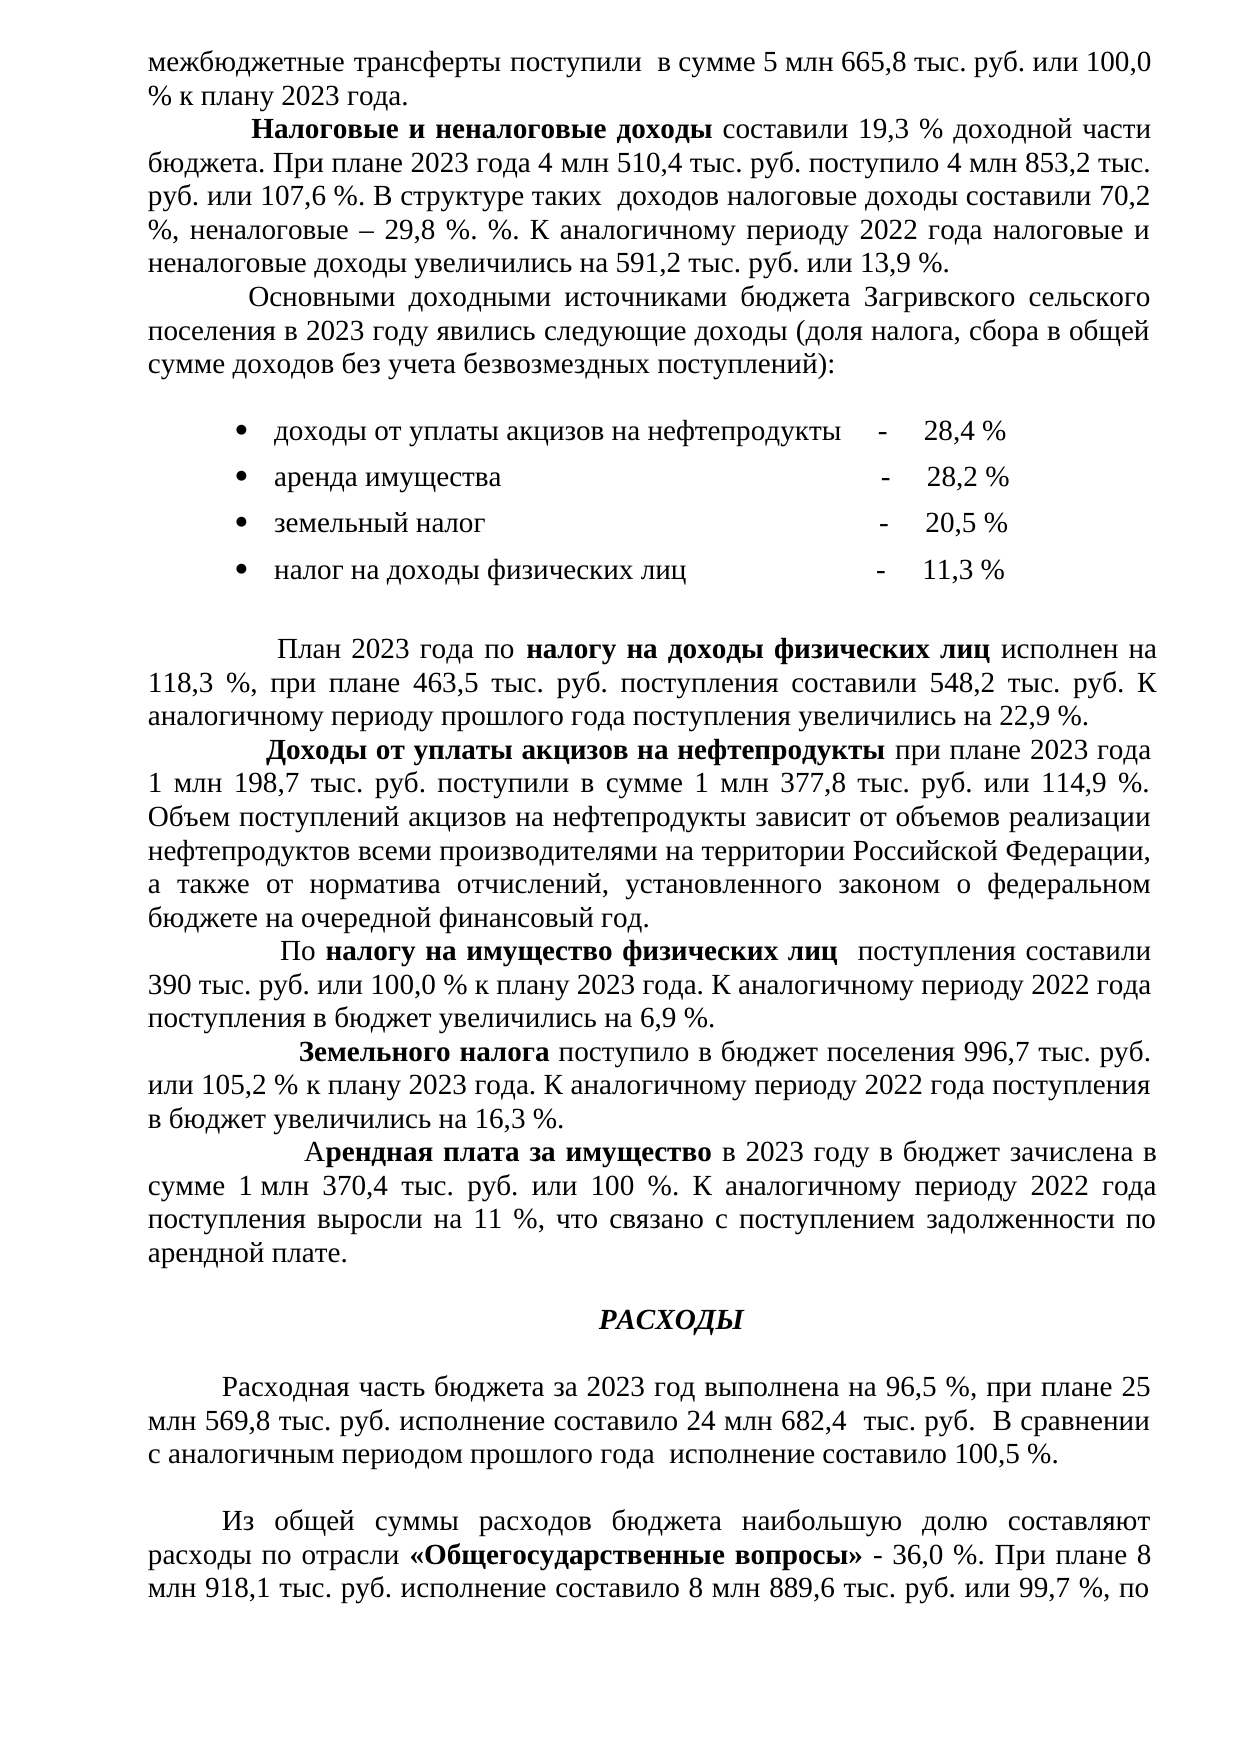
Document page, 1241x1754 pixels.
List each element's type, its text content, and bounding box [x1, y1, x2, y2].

text Налоговые и неналоговые доходы составили 19,3 % доходной части бюджета. При плане 2023 года 4 млн 510,4 тыс. руб. поступило 4 млн 853,2 тыс. руб. или 107,6 %. В структуре таких доходов налоговые доходы составили 70,2 %, неналоговые – 29,8 %. %. К аналогичному периоду 2022 года налоговые и неналоговые доходы увеличились на 591,2 тыс. руб. или 13,9 %. [148, 111, 1152, 279]
text Основными доходными источниками бюджета Загривского сельского поселения в 2023 году явились следующие доходы (доля налога, сбора в общей сумме доходов без учета безвозмездных поступлений): [148, 279, 1152, 380]
text Доходы от уплаты акцизов на нефтепродукты при плане 2023 года 1 млн 198,7 тыс. руб. поступили в сумме 1 млн 377,8 тыс. руб. или 114,9 %. Объем поступлений акцизов на нефтепродукты зависит от объемов реализации нефтепродуктов всеми производителями на территории Российской Федерации, а также от норматива отчислений, установленного законом о федеральном бюджете на очередной финансовый год. [148, 732, 1152, 933]
list доходы от уплаты акцизов на нефтепродукты - 28,4 % [236, 413, 1216, 447]
list налог на доходы физических лиц - 11,3 % [236, 552, 1216, 585]
text По налогу на имущество физических лиц поступления составили 390 тыс. руб. или 100,0 % к плану 2023 года. К аналогичному периоду 2022 года поступления в бюджет увеличились на 6,9 %. [148, 933, 1152, 1034]
text Земельного налога поступило в бюджет поселения 996,7 тыс. руб. или 105,2 % к плану 2023 года. К аналогичному периоду 2022 года поступления в бюджет увеличились на 16,3 %. [148, 1034, 1152, 1134]
text РАСХОДЫ [148, 1302, 1157, 1336]
text Арендная плата за имущество в 2023 году в бюджет зачислена в сумме 1 млн 370,4 тыс. руб. или 100 %. К аналогичному периоду 2022 года поступления выросли на 11 %, что связано с поступлением задолженности по арендной плате. [148, 1134, 1157, 1269]
text План 2023 года по налогу на доходы физических лиц исполнен на 118,3 %, при плане 463,5 тыс. руб. поступления составили 548,2 тыс. руб. К аналогичному периоду прошлого года поступления увеличились на 22,9 %. [148, 631, 1157, 732]
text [148, 44, 1152, 111]
list земельный налог - 20,5 % [236, 506, 1216, 539]
text Расходная часть бюджета за 2023 год выполнена на 96,5 %, при плане 25 млн 569,8 тыс. руб. исполнение составило 24 млн 682,4 тыс. руб. В сравнении с аналогичным периодом прошлого года исполнение составило 100,5 %. [148, 1369, 1152, 1470]
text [148, 1503, 1152, 1604]
list аренда имущества - 28,2 % [236, 459, 1157, 493]
